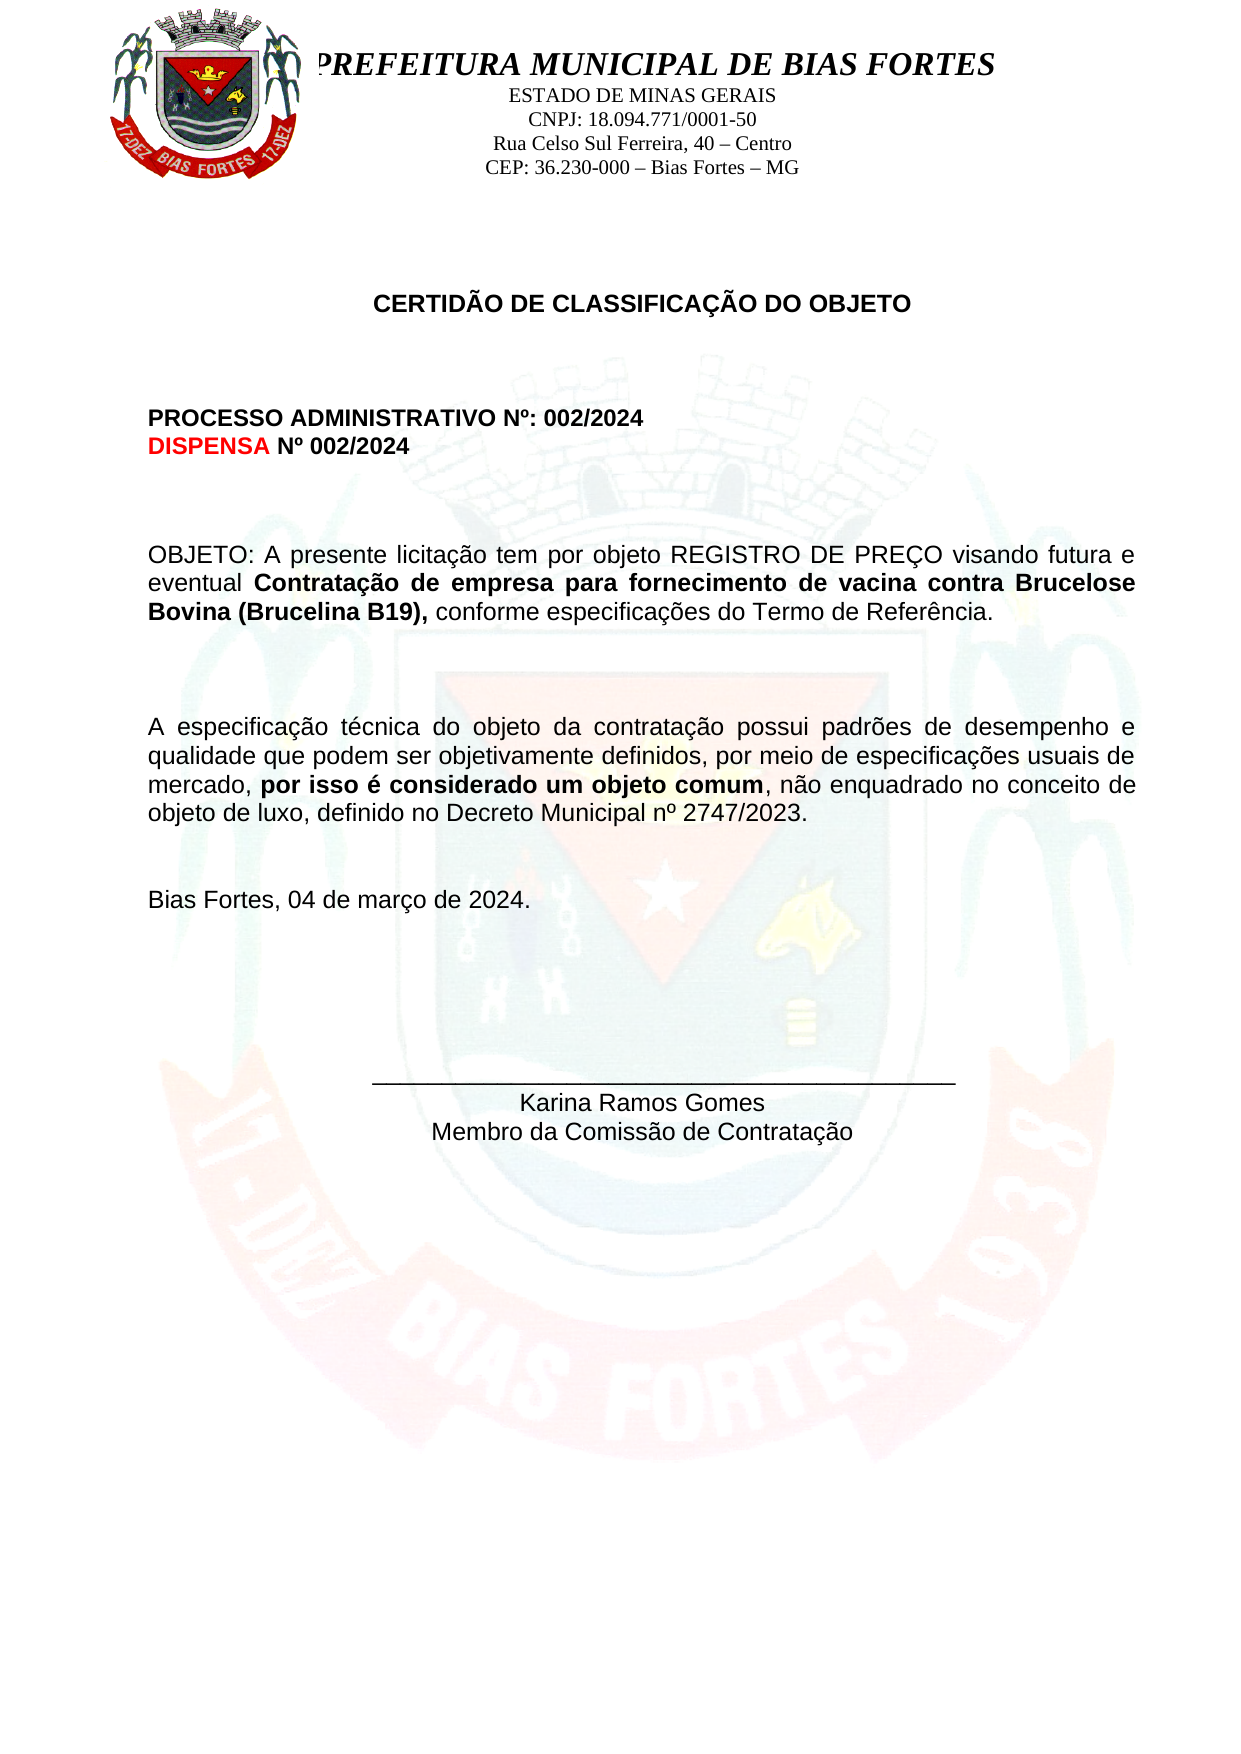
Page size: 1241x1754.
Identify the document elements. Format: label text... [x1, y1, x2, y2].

text A especificação técnica do objeto da contratação possui padrões de desempenho e qualidade que podem ser objetivamente definidos, por meio de especificações usuais de mercado, por isso é considerado um objeto comum, não enquadrado no conceito de objeto de luxo, definido no Decreto Municipal nº 2747/2023. [148, 712, 1137, 827]
text PROCESSO ADMINISTRATIVO Nº: 002/2024 [148, 404, 1137, 432]
text __________________________________________ [189, 1057, 1139, 1086]
text CERTIDÃO DE CLASSIFICAÇÃO DO OBJETO [148, 289, 1137, 318]
text Karina Ramos Gomes [148, 1088, 1137, 1117]
text Membro da Comissão de Contratação [148, 1117, 1137, 1146]
text DISPENSA Nº 002/2024 [148, 432, 1137, 459]
text OBJETO: A presente licitação tem por objeto REGISTRO DE PREÇO visando futura e eventual Contratação de empresa para fornecimento de vacina contra Brucelose Bovina (Brucelina B19), conforme especificações do Termo de Referência. [148, 540, 1137, 626]
picture [93, 0, 319, 190]
text Bias Fortes, 04 de março de 2024. [148, 885, 1137, 913]
